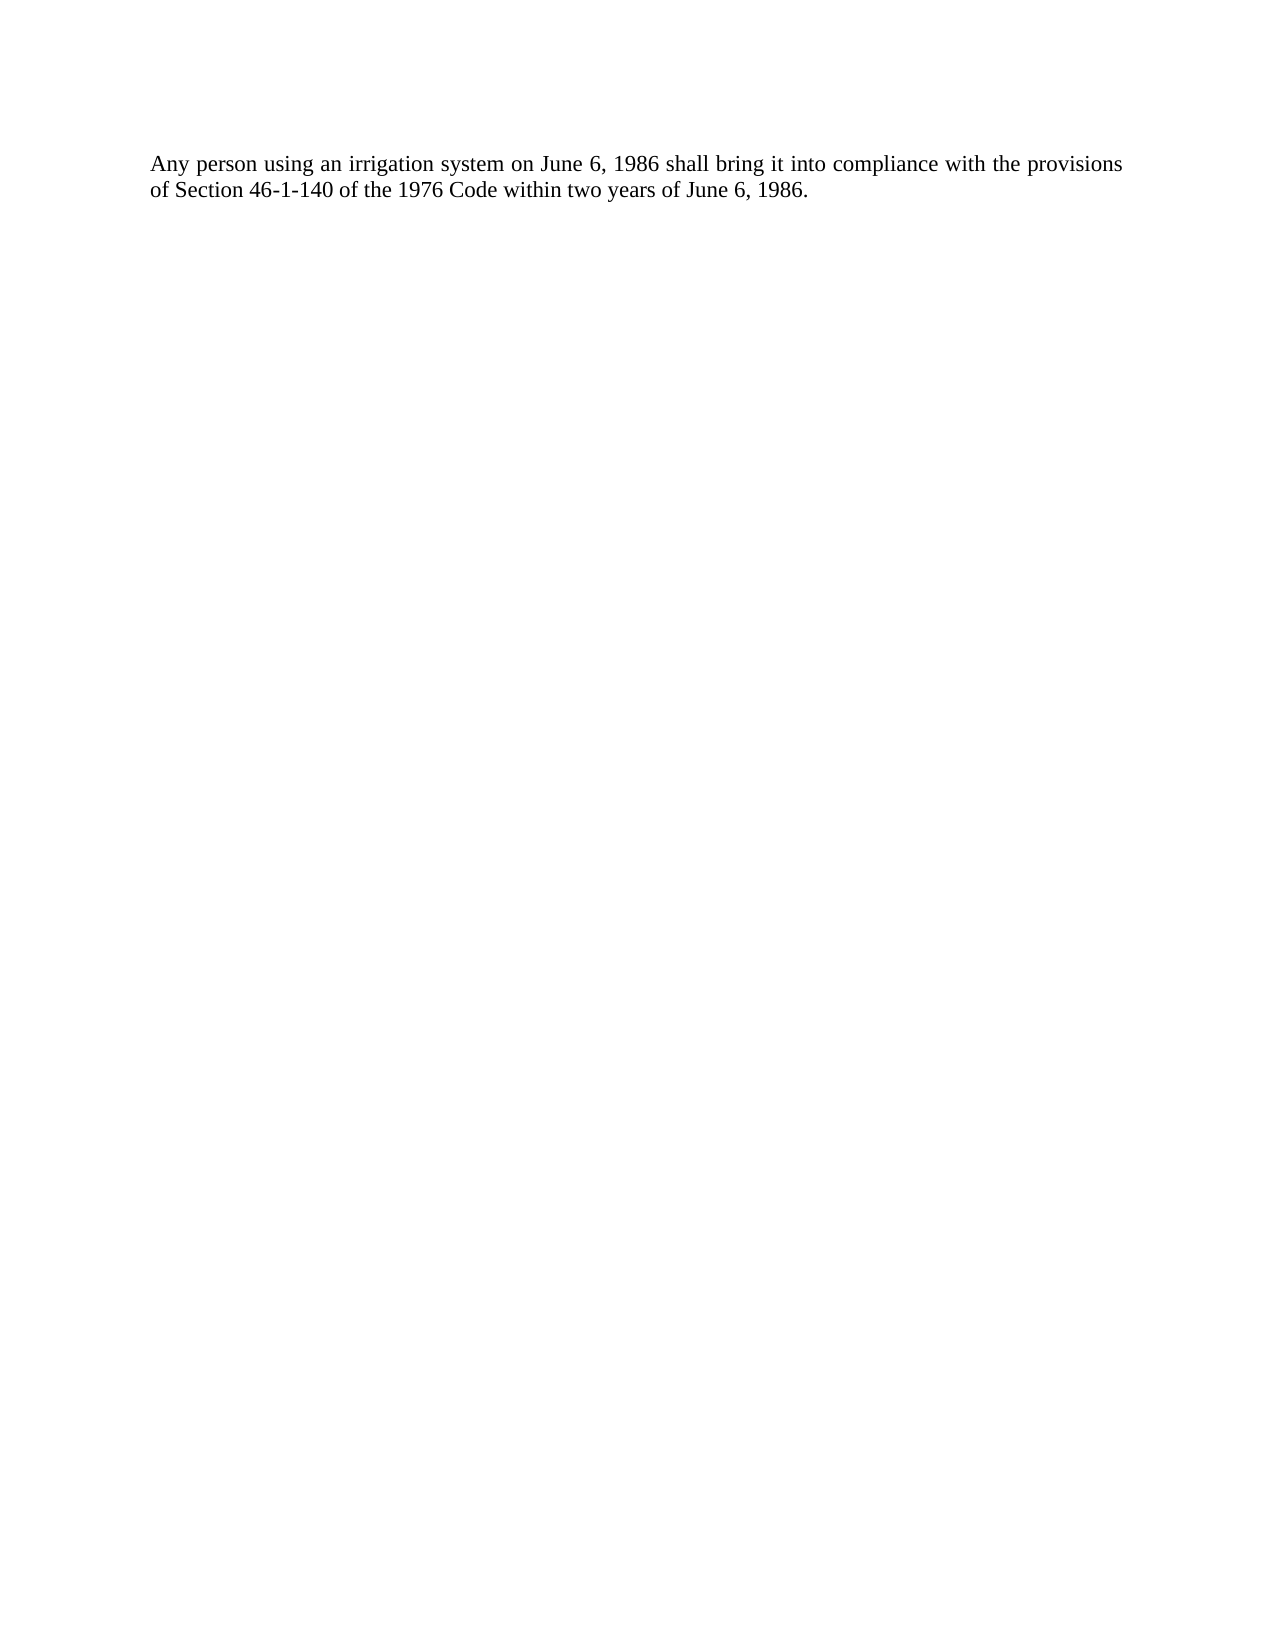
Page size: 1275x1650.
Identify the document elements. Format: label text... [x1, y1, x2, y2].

text Any person using an irrigation system on June 6, 1986 shall bring it into compliance with the provisions of Section 46-1-140 of the 1976 Code within two years of June 6, 1986. [150, 150, 1125, 203]
